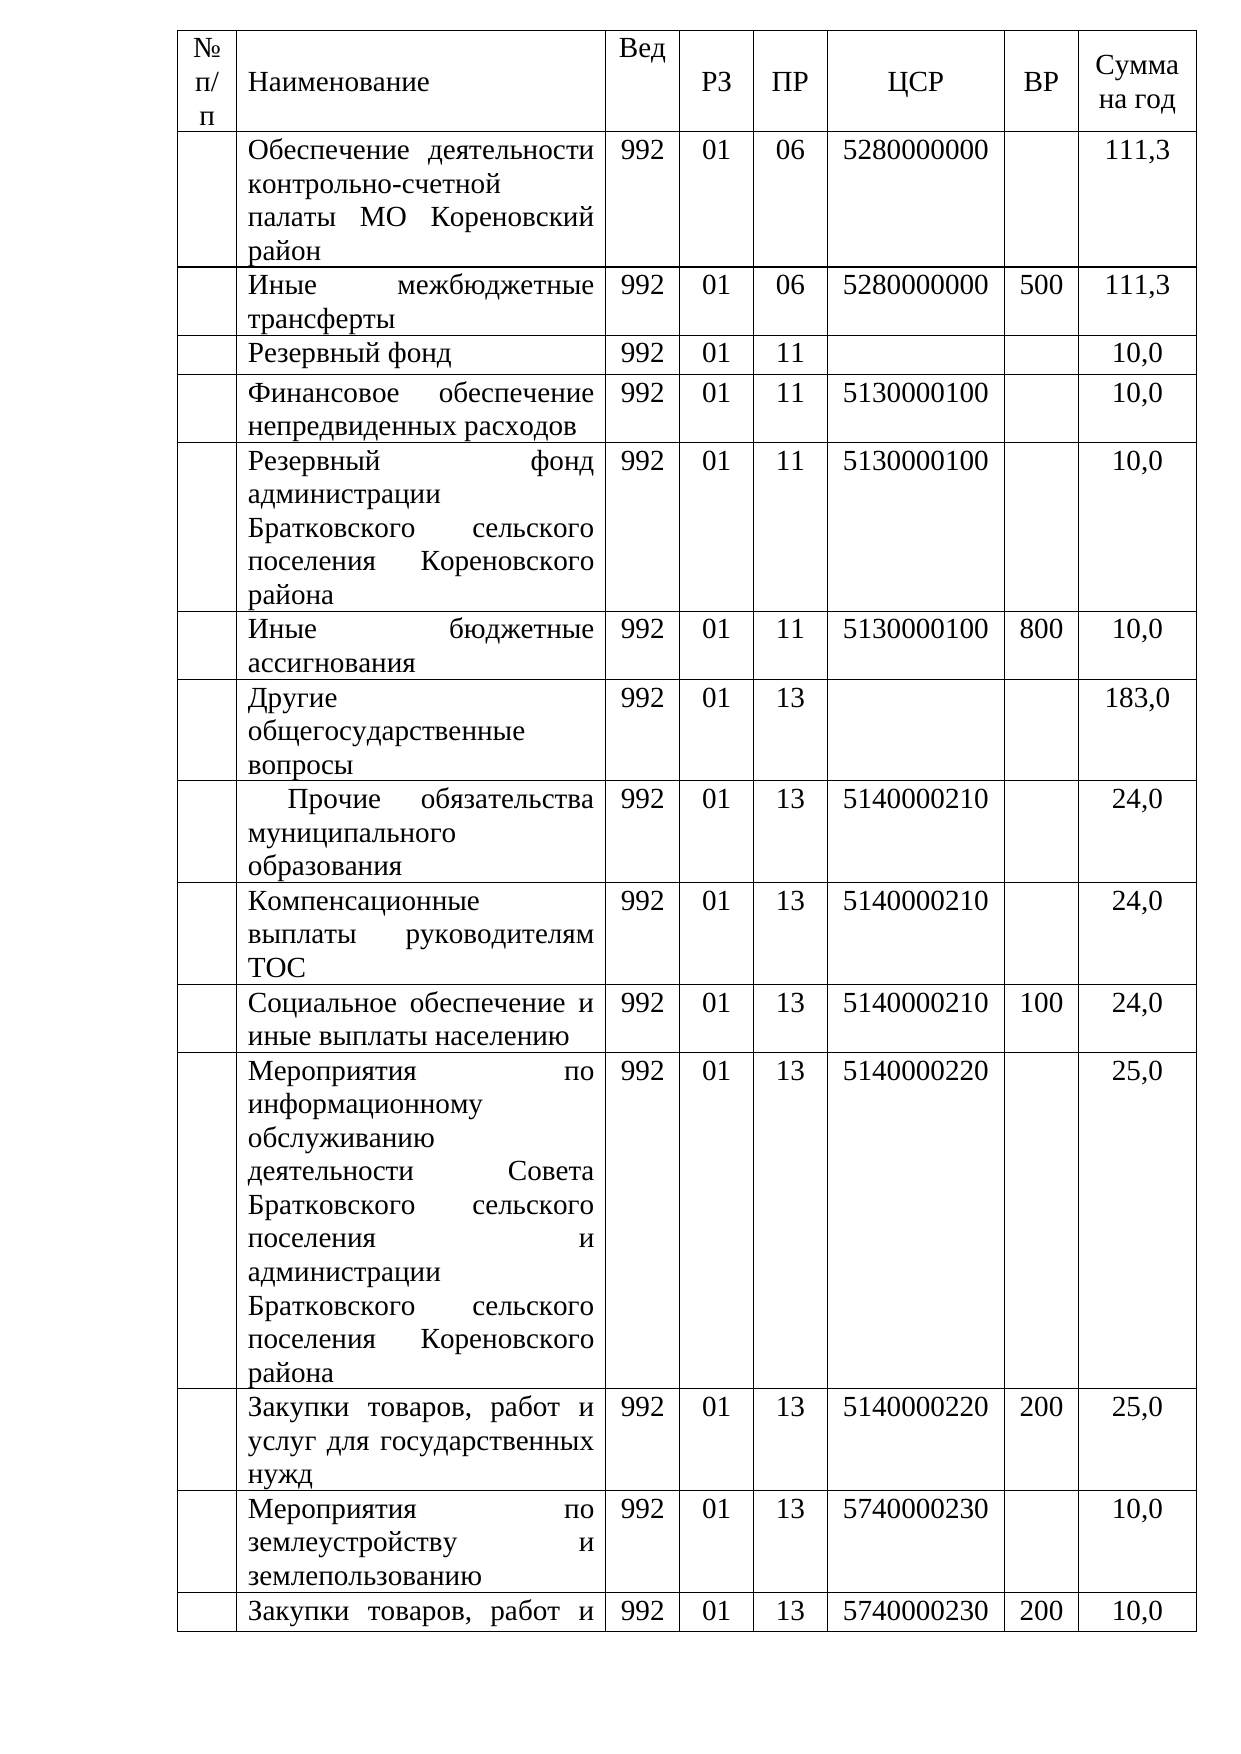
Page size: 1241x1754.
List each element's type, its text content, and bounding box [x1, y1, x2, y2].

table_cell 13 [754, 1491, 827, 1592]
table_cell 5140000220 [828, 1053, 1004, 1388]
table_cell 13 [754, 883, 827, 984]
table_cell [1005, 443, 1078, 611]
table_cell [178, 1053, 236, 1388]
table_cell 992 [606, 781, 679, 882]
table_header ВР [1005, 31, 1078, 131]
table_cell 10,0 [1079, 612, 1196, 679]
table_cell Компенсационные выплаты руководителям ТОС [237, 883, 605, 984]
table_cell 24,0 [1079, 985, 1196, 1052]
table_cell [828, 680, 1004, 780]
table_cell 992 [606, 375, 679, 442]
table_cell Иные межбюджетные трансферты [237, 268, 605, 334]
table_cell [178, 985, 236, 1052]
table_cell 5140000220 [828, 1389, 1004, 1490]
table_cell [178, 1389, 236, 1490]
table_cell [1005, 1491, 1078, 1592]
table_cell Резервный фонд администрации Братковского сельского поселения Кореновского района [237, 443, 605, 611]
table_cell 11 [754, 375, 827, 442]
table_cell [178, 612, 236, 679]
table_cell 5130000100 [828, 375, 1004, 442]
table_cell 100 [1005, 985, 1078, 1052]
table_cell 01 [680, 375, 753, 442]
table_cell 06 [754, 268, 827, 334]
table_cell 01 [680, 612, 753, 679]
table_cell 200 [1005, 1389, 1078, 1490]
table_cell 10,0 [1079, 375, 1196, 442]
table_cell 992 [606, 132, 679, 266]
table_cell Обеспечение деятельности контрольно-счетной палаты МО Кореновский район [237, 132, 605, 266]
table_cell 5740000230 [828, 1491, 1004, 1592]
table_cell 01 [680, 680, 753, 780]
table_cell [1005, 375, 1078, 442]
table_cell 992 [606, 336, 679, 374]
table_cell 01 [680, 1491, 753, 1592]
table_cell 5140000210 [828, 985, 1004, 1052]
table_cell 800 [1005, 612, 1078, 679]
table_cell Мероприятия по информационному обслуживанию деятельности Совета Братковского сельского поселения и администрации Братковского сельского поселения Кореновского района [237, 1053, 605, 1388]
table_header Сумма на год [1079, 31, 1196, 131]
table_cell Резервный фонд [237, 336, 605, 374]
table_cell 992 [606, 985, 679, 1052]
table_cell 500 [1005, 268, 1078, 334]
table_cell [1005, 132, 1078, 266]
table_header ПР [754, 31, 827, 131]
table_cell 01 [680, 443, 753, 611]
table_cell [1005, 336, 1078, 374]
table_cell [828, 336, 1004, 374]
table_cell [237, 1593, 605, 1631]
table_cell 01 [680, 1593, 753, 1631]
table_cell [1005, 883, 1078, 984]
table_cell Иные бюджетные ассигнования [237, 612, 605, 679]
table_cell 13 [754, 680, 827, 780]
table_cell 992 [606, 268, 679, 334]
table_cell 200 [1005, 1593, 1078, 1631]
table_cell 01 [680, 132, 753, 266]
table_cell 10,0 [1079, 336, 1196, 374]
table_header РЗ [680, 31, 753, 131]
table_cell 01 [680, 268, 753, 334]
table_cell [237, 1389, 605, 1490]
table_cell [1005, 1053, 1078, 1388]
table_cell Другие общегосударственные вопросы [237, 680, 605, 780]
table_cell 13 [754, 1593, 827, 1631]
table_cell [178, 375, 236, 442]
table_header № п/п [178, 31, 236, 131]
table_cell 183,0 [1079, 680, 1196, 780]
table_cell [178, 1593, 236, 1631]
table_header Наименование [237, 31, 605, 131]
table_cell 01 [680, 883, 753, 984]
table_cell 5740000230 [828, 1593, 1004, 1631]
table_cell 992 [606, 883, 679, 984]
table_cell 13 [754, 1389, 827, 1490]
table_cell [178, 443, 236, 611]
table_cell [178, 883, 236, 984]
table_header ЦСР [828, 31, 1004, 131]
table_cell 06 [754, 132, 827, 266]
table_cell 13 [754, 1053, 827, 1388]
table_cell 5280000000 [828, 268, 1004, 334]
table_cell 01 [680, 1389, 753, 1490]
table_cell [1005, 680, 1078, 780]
table_cell 13 [754, 781, 827, 882]
table_cell 01 [680, 336, 753, 374]
table_cell 992 [606, 1389, 679, 1490]
table_cell [178, 781, 236, 882]
table_cell Мероприятия по землеустройству и землепользованию [237, 1491, 605, 1592]
table_cell 992 [606, 612, 679, 679]
table_cell 10,0 [1079, 443, 1196, 611]
table_cell 5140000210 [828, 883, 1004, 984]
table_cell 01 [680, 1053, 753, 1388]
table_cell [178, 1491, 236, 1592]
table_cell 24,0 [1079, 883, 1196, 984]
table_cell 992 [606, 1491, 679, 1592]
table_cell 5140000210 [828, 781, 1004, 882]
table_cell 992 [606, 1593, 679, 1631]
table_cell 11 [754, 336, 827, 374]
table_cell 25,0 [1079, 1053, 1196, 1388]
table_cell 11 [754, 443, 827, 611]
table_cell 992 [606, 680, 679, 780]
table_cell 992 [606, 1053, 679, 1388]
table_cell 25,0 [1079, 1389, 1196, 1490]
table_cell 13 [754, 985, 827, 1052]
table_cell 01 [680, 985, 753, 1052]
table_cell Финансовое обеспечение непредвиденных расходов [237, 375, 605, 442]
table_cell 992 [606, 443, 679, 611]
table_cell 5130000100 [828, 612, 1004, 679]
table_cell 111,3 [1079, 268, 1196, 334]
table_cell [178, 268, 236, 334]
table_cell 11 [754, 612, 827, 679]
table_cell [178, 336, 236, 374]
table_cell 111,3 [1079, 132, 1196, 266]
table_cell Прочие обязательства муниципального образования [237, 781, 605, 882]
table_cell Социальное обеспечение и иные выплаты населению [237, 985, 605, 1052]
table_cell 10,0 [1079, 1491, 1196, 1592]
table_cell 5280000000 [828, 132, 1004, 266]
table_header Вед [606, 31, 679, 131]
table_cell [178, 680, 236, 780]
table_cell 24,0 [1079, 781, 1196, 882]
table_cell 01 [680, 781, 753, 882]
table_cell 10,0 [1079, 1593, 1196, 1631]
table_cell [1005, 781, 1078, 882]
table_cell [178, 132, 236, 266]
table_cell 5130000100 [828, 443, 1004, 611]
